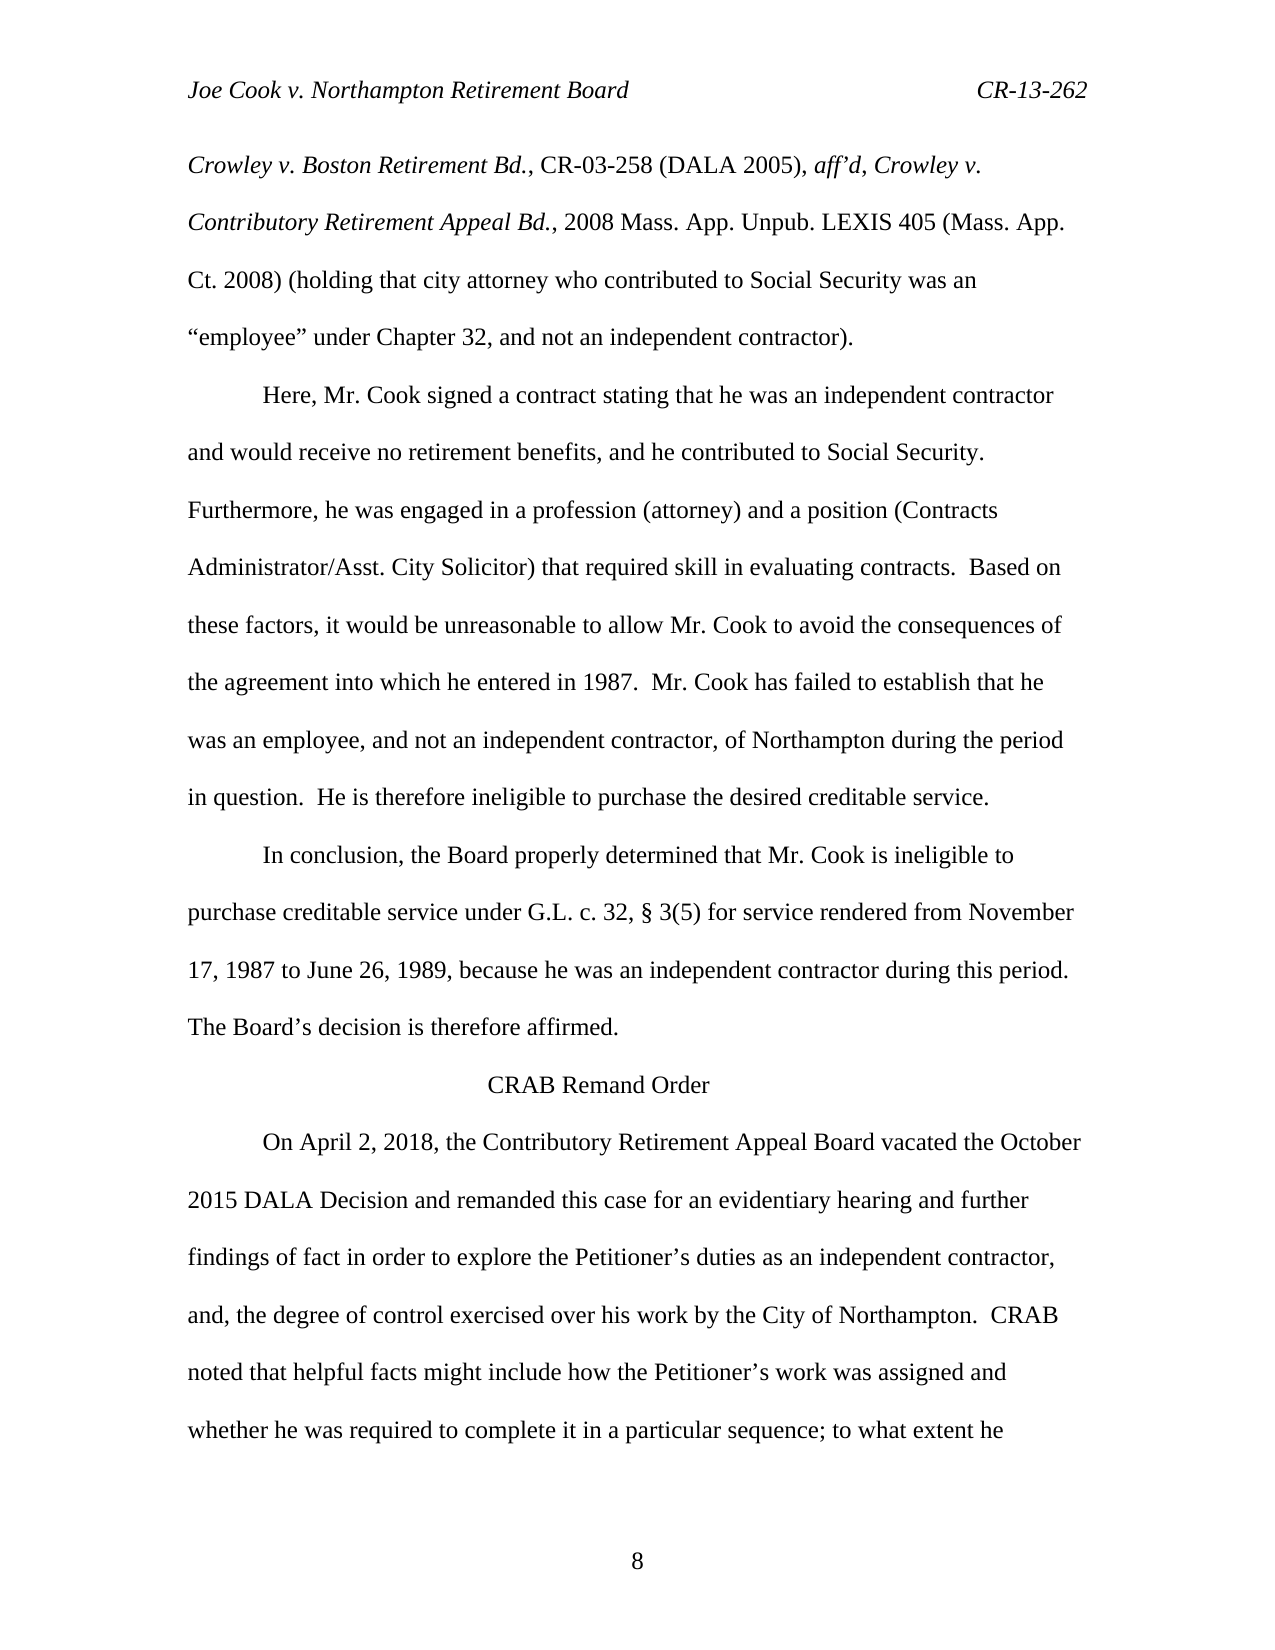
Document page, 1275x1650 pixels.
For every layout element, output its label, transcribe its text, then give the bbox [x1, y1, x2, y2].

text In conclusion, the Board properly determined that Mr. Cook is ineligible to purchase creditable service under G.L. c. 32, § 3(5) for service rendered from November 17, 1987 to June 26, 1989, because he was an independent contractor during this period. The Board’s decision is therefore affirmed. [187, 840, 1087, 1041]
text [187, 1127, 1087, 1444]
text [187, 150, 1087, 351]
text CRAB Remand Order [187, 1070, 1087, 1099]
text Here, Mr. Cook signed a contract stating that he was an independent contractor and would receive no retirement benefits, and he contributed to Social Security. Furthermore, he was engaged in a profession (attorney) and a position (Contracts Administrator/Asst. City Solicitor) that required skill in evaluating contracts. Based on these factors, it would be unreasonable to allow Mr. Cook to avoid the consequences of the agreement into which he entered in 1987. Mr. Cook has failed to establish that he was an employee, and not an independent contractor, of Northampton during the period in question. He is therefore ineligible to purchase the desired creditable service. [187, 380, 1087, 811]
